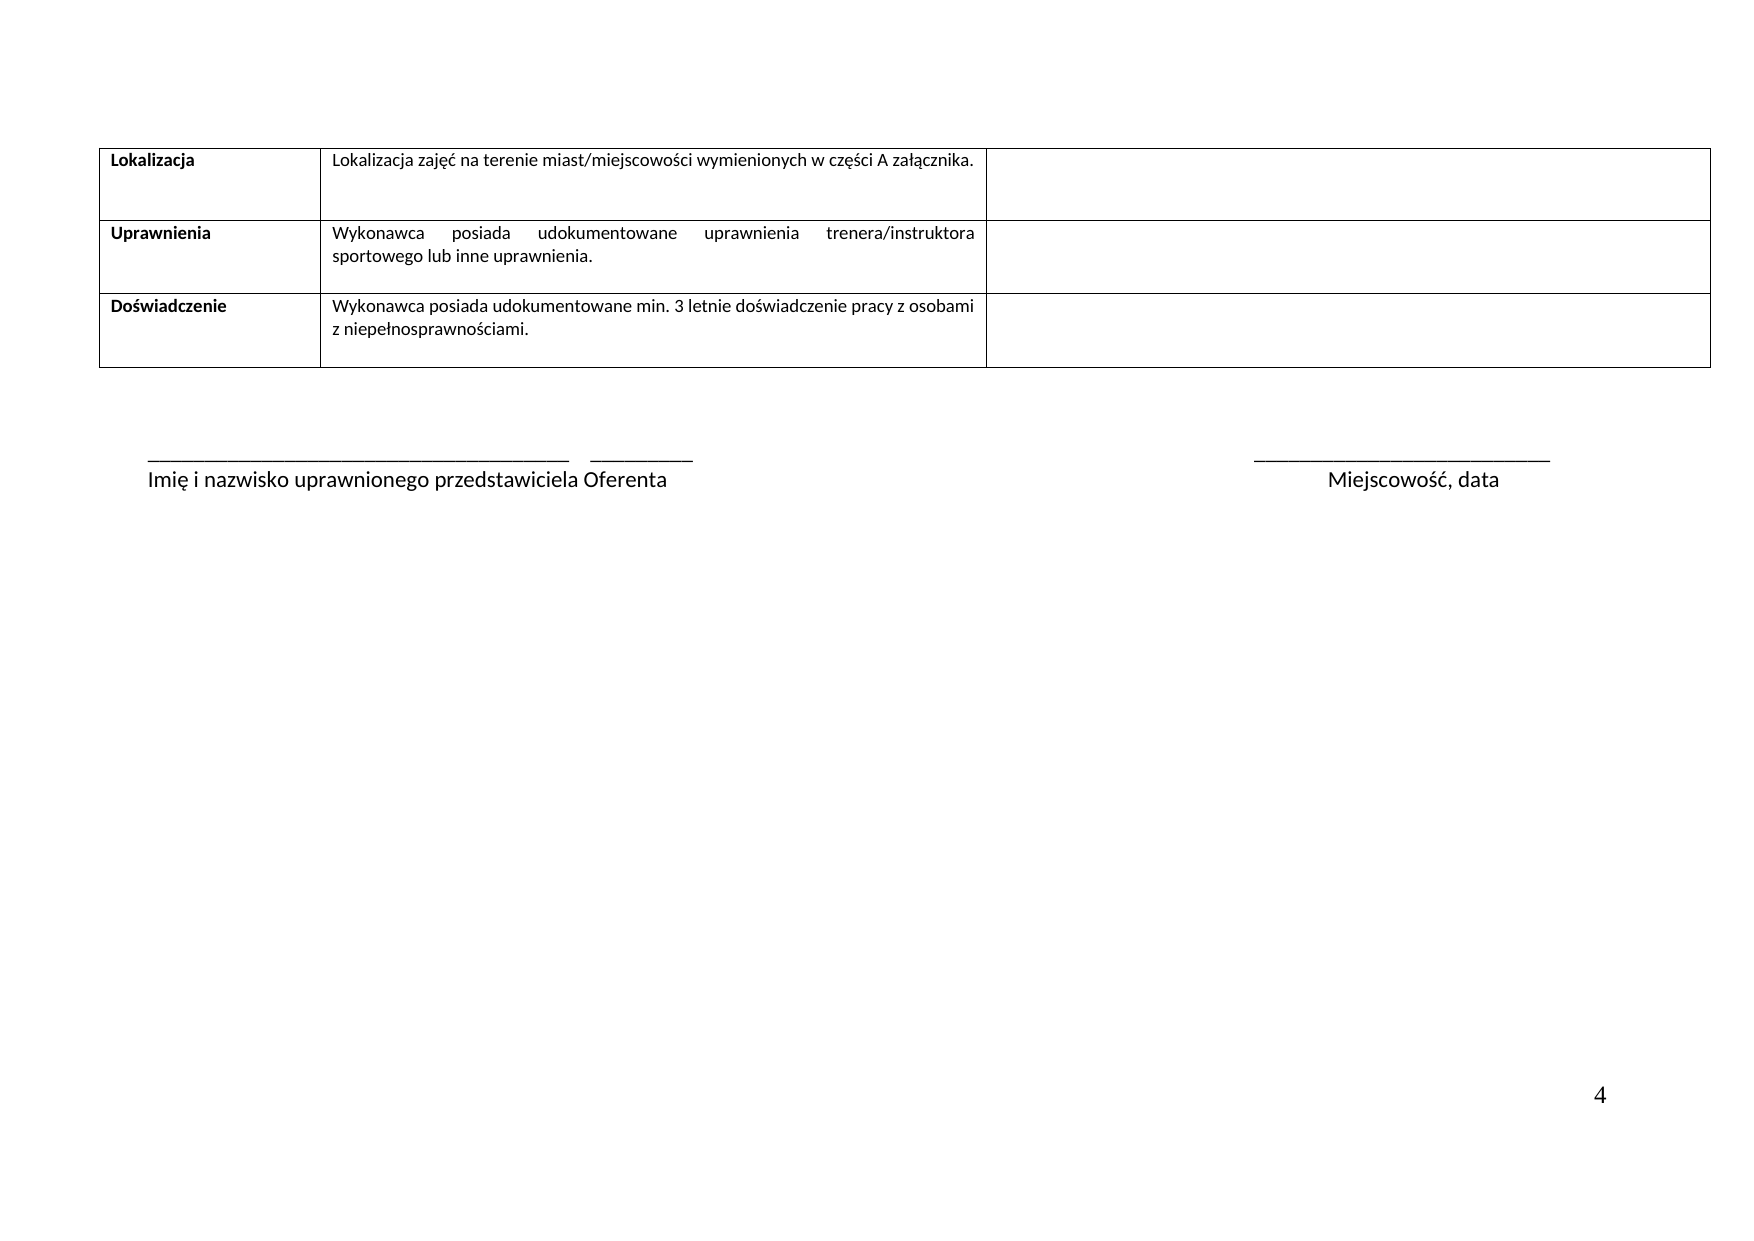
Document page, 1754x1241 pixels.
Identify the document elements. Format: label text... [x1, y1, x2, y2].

table_cell Doświadczenie [100, 294, 320, 367]
title _____________________________________ _________ __________________________ [148, 437, 1606, 465]
table_cell Wykonawca posiada udokumentowane uprawnienia trenera/instruktora sportowego lub inne uprawnienia. [321, 221, 986, 293]
table_cell [987, 149, 1710, 220]
table_cell Wykonawca posiada udokumentowane min. 3 letnie doświadczenie pracy z osobami z niepełnosprawnościami. [321, 294, 986, 367]
table_cell [987, 221, 1710, 293]
table_cell Lokalizacja [100, 149, 320, 220]
table_cell [987, 294, 1710, 367]
table_cell Uprawnienia [100, 221, 320, 293]
table_cell Lokalizacja zajęć na terenie miast/miejscowości wymienionych w części A załącznika. [321, 149, 986, 220]
title Imię i nazwisko uprawnionego przedstawiciela Oferenta Miejscowość, data [148, 465, 1569, 493]
